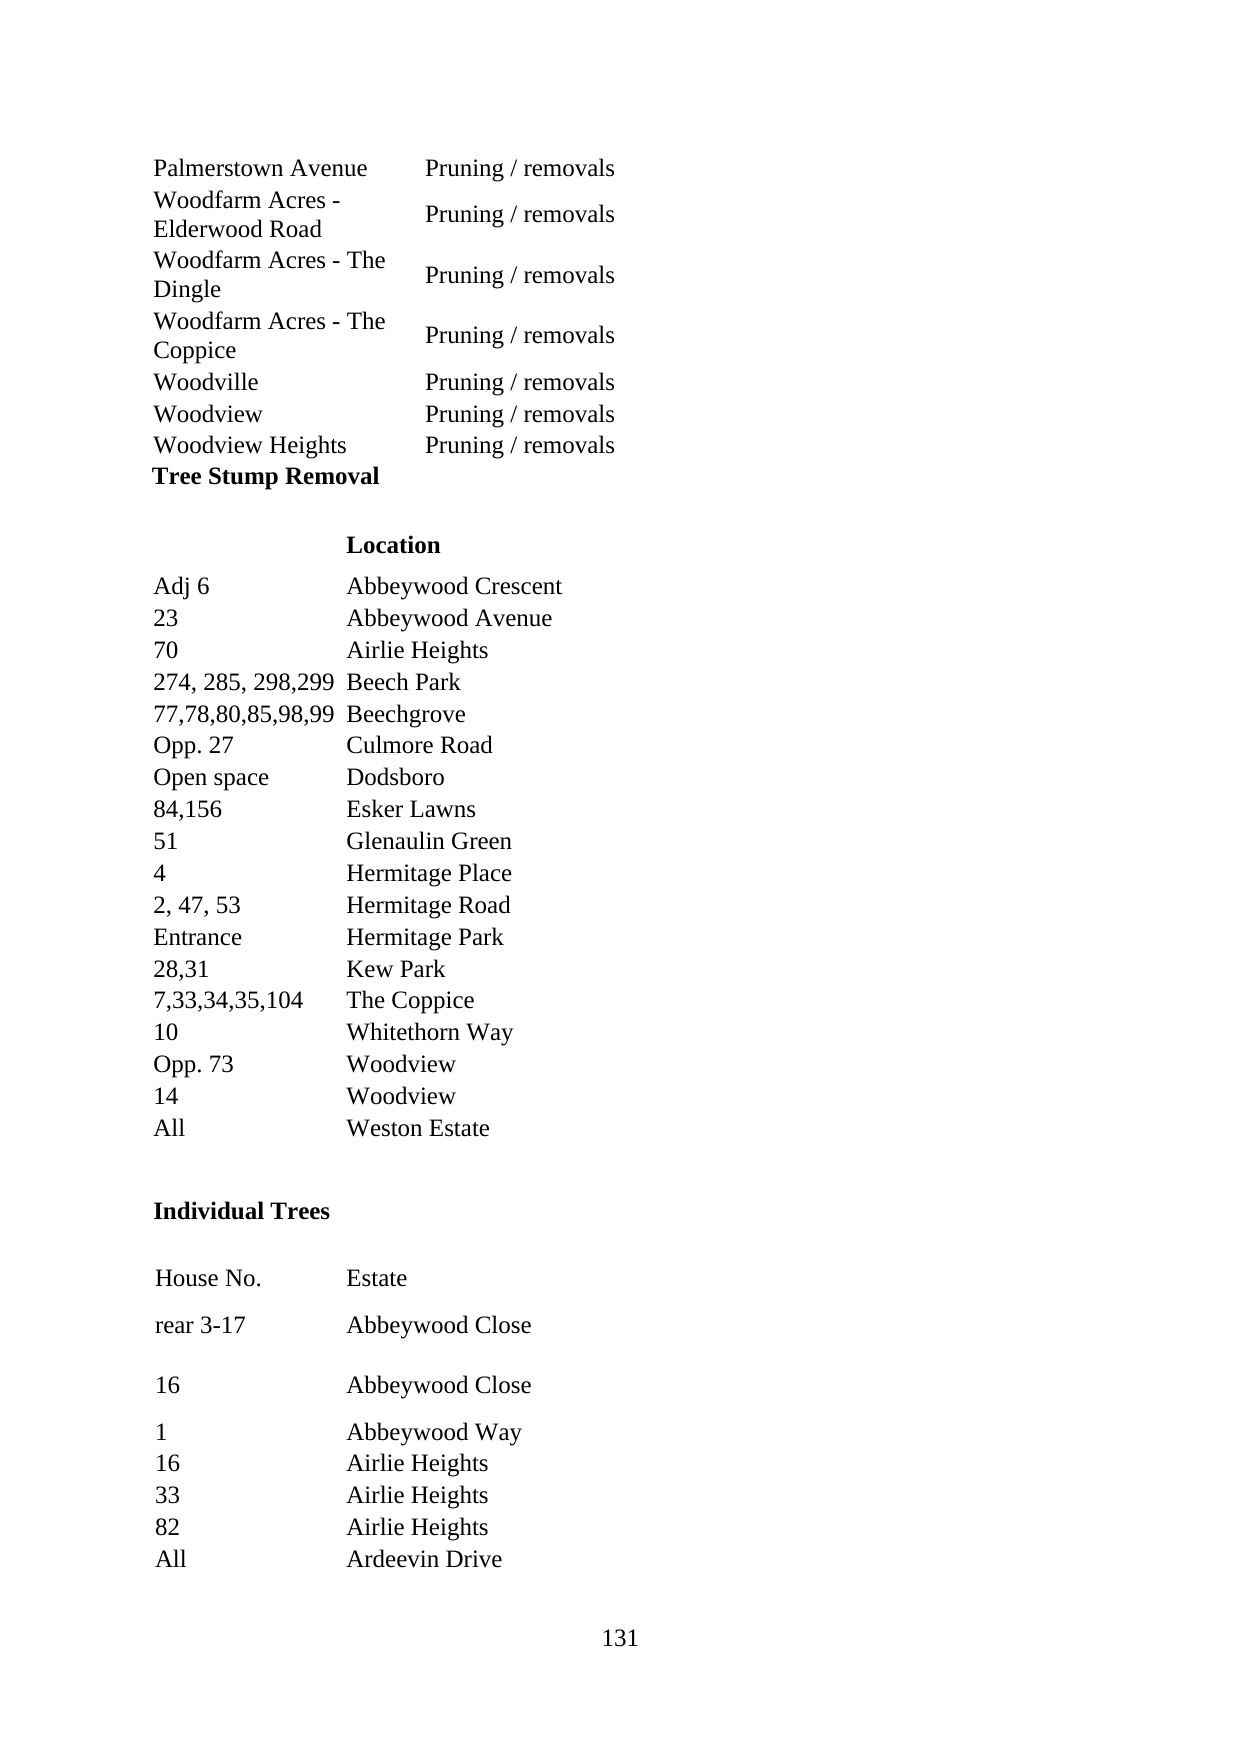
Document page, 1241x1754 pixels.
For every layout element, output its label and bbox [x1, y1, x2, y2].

table_header [150, 150, 1090, 1577]
